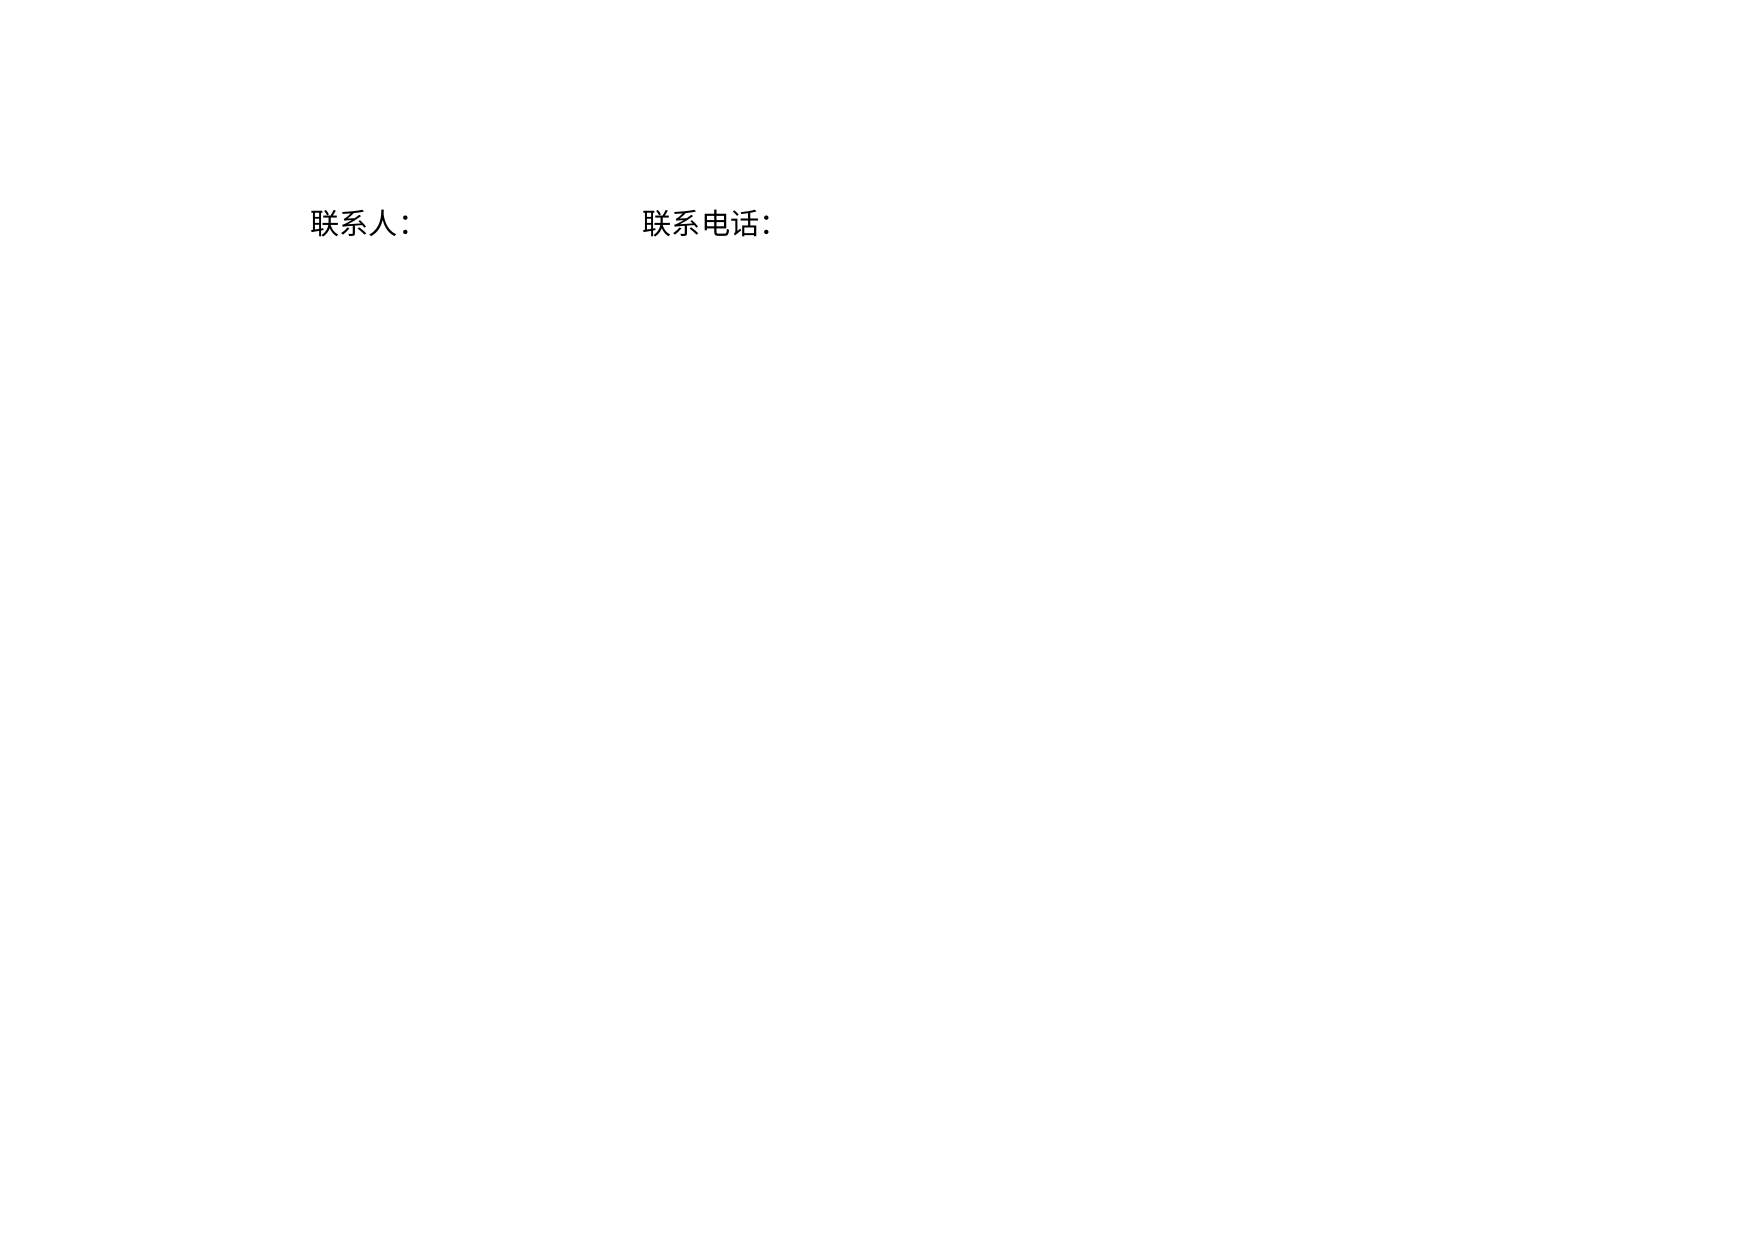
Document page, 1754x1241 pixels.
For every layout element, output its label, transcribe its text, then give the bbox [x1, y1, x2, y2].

text 联系人： 联系电话： [150, 188, 1604, 254]
